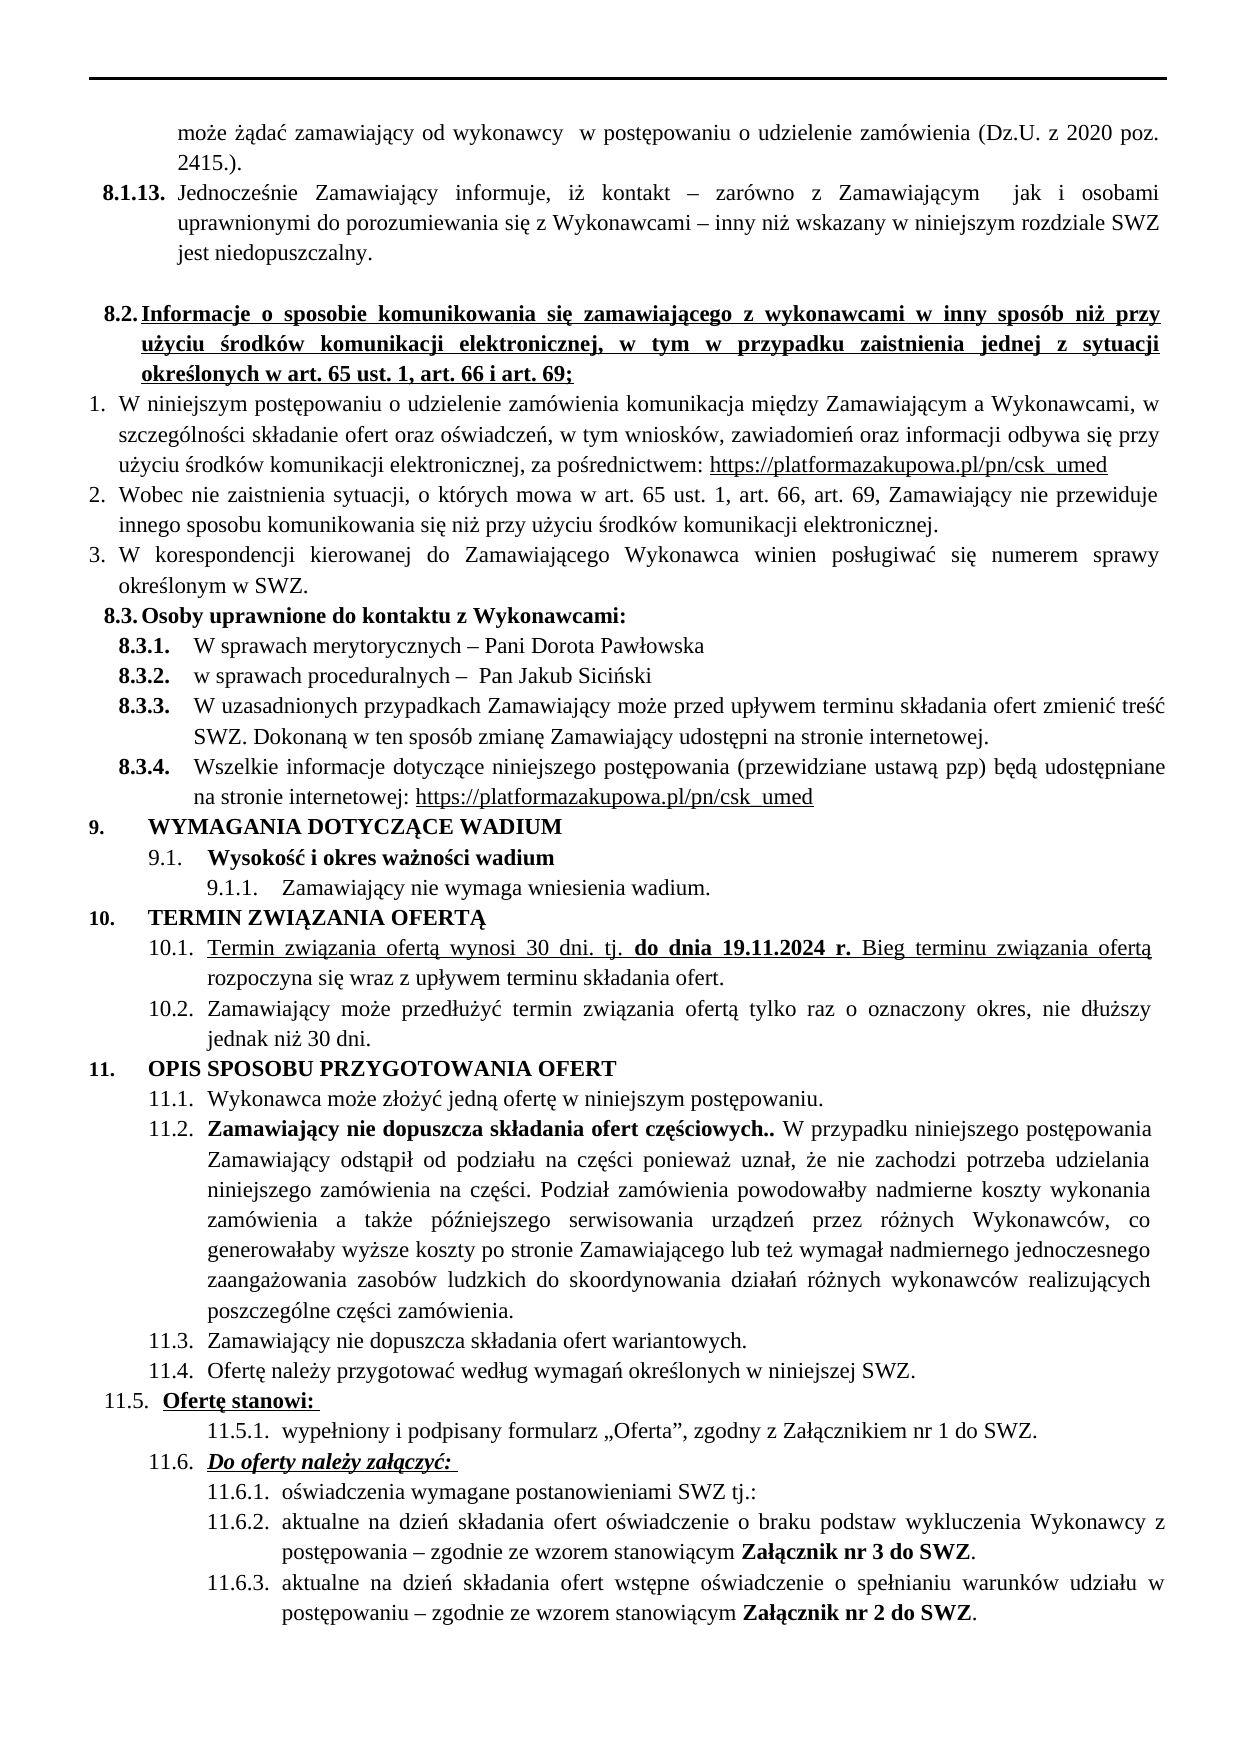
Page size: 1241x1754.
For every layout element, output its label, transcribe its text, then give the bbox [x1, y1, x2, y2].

list w sprawach proceduralnych – Pan Jakub Siciński [118, 662, 1145, 689]
list aktualne na dzień składania ofert wstępne oświadczenie o spełnianiu warunków udziału w postępowaniu – zgodnie ze wzorem stanowiącym Załącznik nr 2 do SWZ. [207, 1568, 1167, 1625]
list Informacje o sposobie komunikowania się zamawiającego z wykonawcami w inny sposób niż przy użyciu środków komunikacji elektronicznej, w tym w przypadku zaistnienia jednej z sytuacji określonych w art. 65 ust. 1, art. 66 i art. 69; [103, 300, 1161, 387]
list Wykonawca może złożyć jedną ofertę w niniejszym postępowaniu. [148, 1085, 1152, 1112]
list Wszelkie informacje dotyczące niniejszego postępowania (przewidziane ustawą pzp) będą udostępniane na stronie internetowej: https://platformazakupowa.pl/pn/csk_umed [118, 753, 1167, 809]
list W uzasadnionych przypadkach Zamawiający może przed upływem terminu składania ofert zmienić treść SWZ. Dokonaną w ten sposób zmianę Zamawiający udostępni na stronie internetowej. [118, 692, 1167, 749]
list OPIS SPOSOBU PRZYGOTOWANIA OFERT [89, 1055, 1159, 1081]
list wypełniony i podpisany formularz „Oferta”, zgodny z Załącznikiem nr 1 do SWZ. [207, 1417, 1152, 1444]
list Do oferty należy załączyć: [148, 1448, 1152, 1474]
list Wysokość i okres ważności wadium [148, 843, 1152, 870]
list W niniejszym postępowaniu o udzielenie zamówienia komunikacja między Zamawiającym a Wykonawcami, w szczególności składanie ofert oraz oświadczeń, w tym wniosków, zawiadomień oraz informacji odbywa się przy użyciu środków komunikacji elektronicznej, za pośrednictwem: https://platformazakupowa.pl/pn/csk_umed [89, 390, 1161, 477]
list aktualne na dzień składania ofert oświadczenie o braku podstaw wykluczenia Wykonawcy z postępowania – zgodnie ze wzorem stanowiącym Załącznik nr 3 do SWZ. [207, 1508, 1167, 1565]
list W sprawach merytorycznych – Pani Dorota Pawłowska [118, 632, 1145, 658]
list Ofertę stanowi: [103, 1387, 1152, 1414]
list WYMAGANIA DOTYCZĄCE WADIUM [89, 813, 1159, 840]
list oświadczenia wymagane postanowieniami SWZ tj.: [207, 1478, 1167, 1504]
list TERMIN ZWIĄZANIA OFERTĄ [89, 904, 1159, 930]
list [102, 118, 1161, 175]
list Zamawiający nie dopuszcza składania ofert częściowych.. W przypadku niniejszego postępowania Zamawiający odstąpił od podziału na części ponieważ uznał, że nie zachodzi potrzeba udzielania niniejszego zamówienia na części. Podział zamówienia powodowałby nadmierne koszty wykonania zamówienia a także późniejszego serwisowania urządzeń przez różnych Wykonawców, co generowałaby wyższe koszty po stronie Zamawiającego lub też wymagał nadmiernego jednoczesnego zaangażowania zasobów ludzkich do skoordynowania działań różnych wykonawców realizujących poszczególne części zamówienia. [148, 1115, 1152, 1323]
list Zamawiający nie wymaga wniesienia wadium. [207, 874, 1152, 900]
list Termin związania ofertą wynosi 30 dni. tj. do dnia 19.11.2024 r. Bieg terminu związania ofertą rozpoczyna się wraz z upływem terminu składania ofert. [148, 934, 1152, 991]
list Ofertę należy przygotować według wymagań określonych w niniejszej SWZ. [148, 1357, 1152, 1383]
list Wobec nie zaistnienia sytuacji, o których mowa w art. 65 ust. 1, art. 66, art. 69, Zamawiający nie przewiduje innego sposobu komunikowania się niż przy użyciu środków komunikacji elektronicznej. [89, 481, 1161, 538]
list Zamawiający może przedłużyć termin związania ofertą tylko raz o oznaczony okres, nie dłuższy jednak niż 30 dni. [148, 994, 1152, 1051]
list Zamawiający nie dopuszcza składania ofert wariantowych. [148, 1327, 1152, 1353]
list Jednocześnie Zamawiający informuje, iż kontakt – zarówno z Zamawiającym jak i osobami uprawnionymi do porozumiewania się z Wykonawcami – inny niż wskazany w niniejszym rozdziale SWZ jest niedopuszczalny. [102, 179, 1161, 266]
list W korespondencji kierowanej do Zamawiającego Wykonawca winien posługiwać się numerem sprawy określonym w SWZ. [89, 541, 1161, 598]
list Osoby uprawnione do kontaktu z Wykonawcami: [103, 602, 1145, 628]
